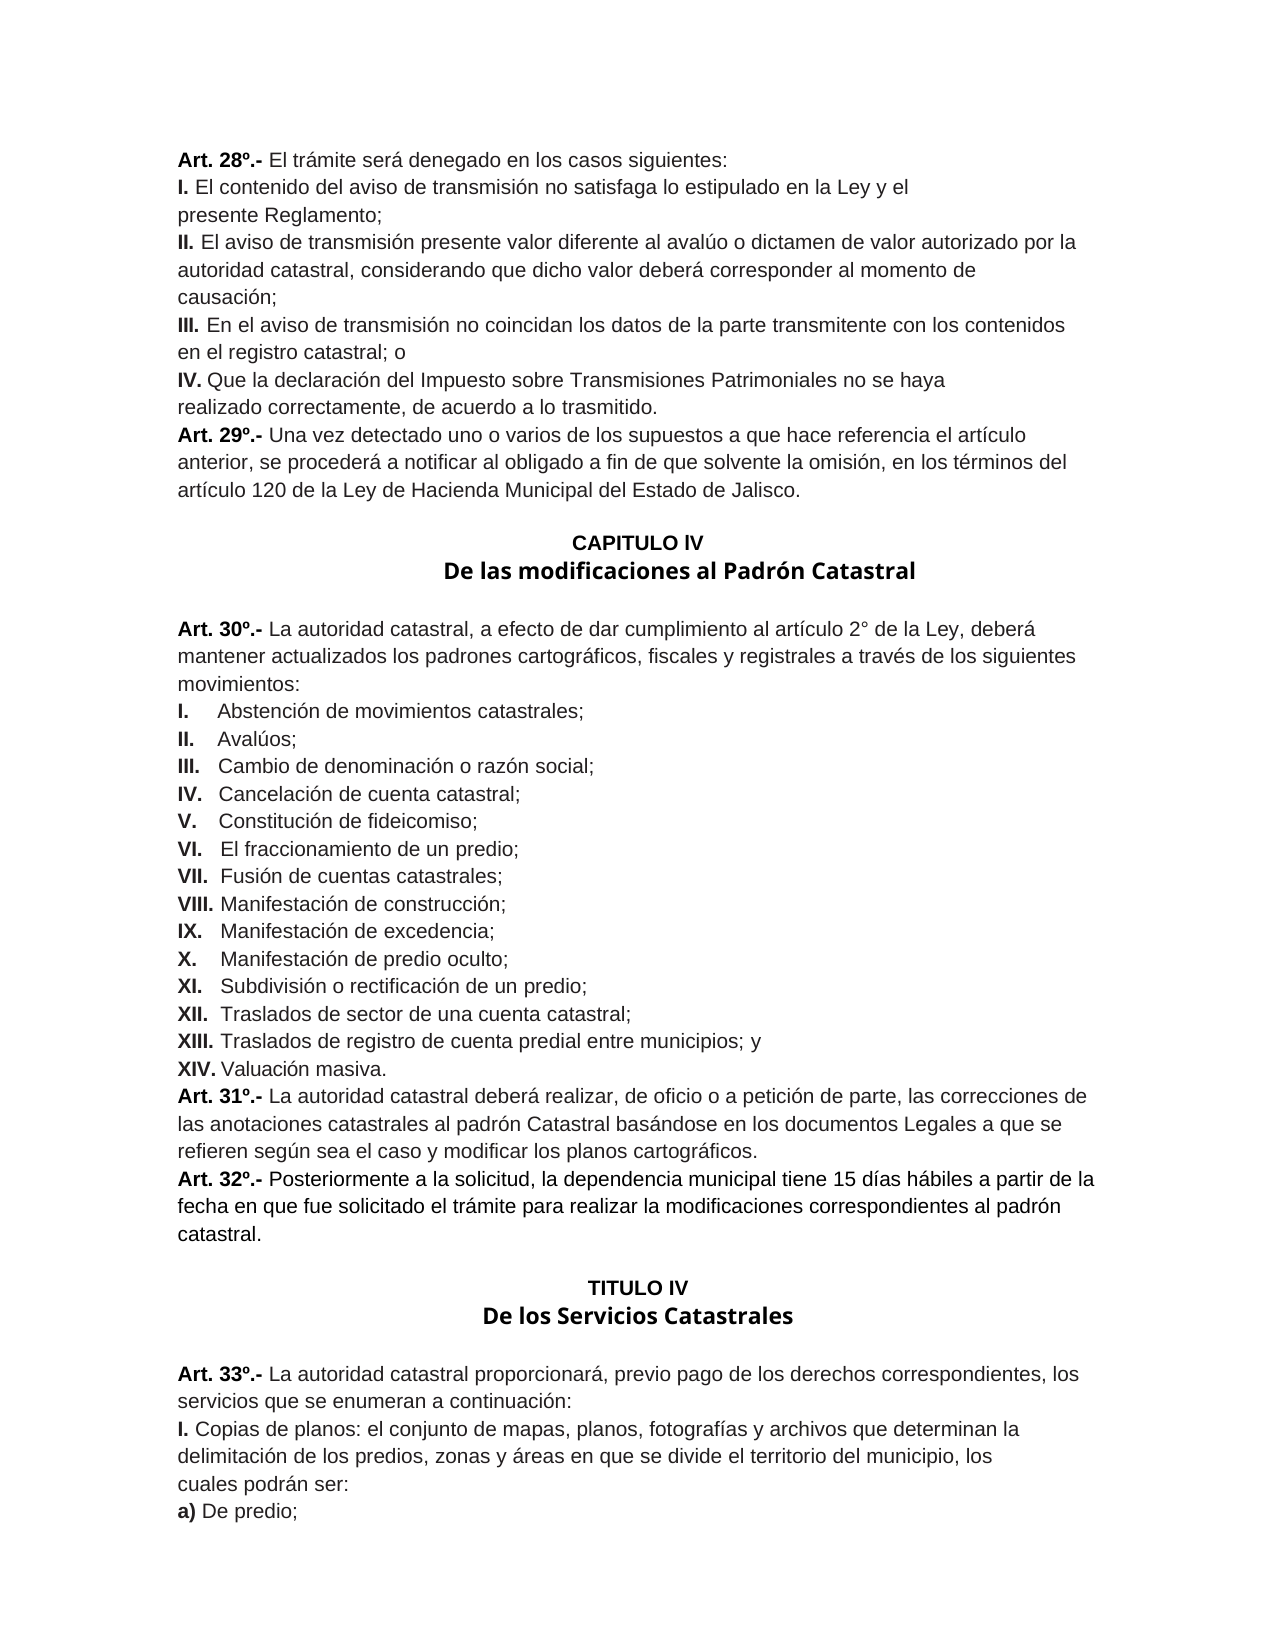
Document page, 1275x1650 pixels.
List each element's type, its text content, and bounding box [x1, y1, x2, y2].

list Cambio de denominación o razón social; [177, 754, 1110, 778]
list El contenido del aviso de transmisión no satisfaga lo estipulado en la Ley y el presente Reglamento; [177, 175, 994, 227]
subtitle TITULO IV [314, 1275, 962, 1299]
subtitle CAPITULO lV [314, 531, 962, 555]
list Cancelación de cuenta catastral; [177, 782, 1110, 806]
text Art. 30º.- La autoridad catastral, a efecto de dar cumplimiento al artículo 2° de la Ley, deberá mantener actualizados los padrones cartográficos, fiscales y registrales a través de los siguientes movimientos: [177, 617, 1110, 696]
text De los Servicios Catastrales [314, 1299, 962, 1331]
list Constitución de fideicomiso; [177, 809, 1110, 833]
text Art. 32º.- Posteriormente a la solicitud, la dependencia municipal tiene 15 días hábiles a partir de la fecha en que fue solicitado el trámite para realizar la modificaciones correspondientes al padrón catastral. [177, 1167, 1110, 1246]
text Art. 28º.- El trámite será denegado en los casos siguientes: [177, 148, 1110, 172]
list Traslados de sector de una cuenta catastral; [177, 1002, 1110, 1026]
text Art. 29º.- Una vez detectado uno o varios de los supuestos a que hace referencia el artículo anterior, se procederá a notificar al obligado a fin de que solvente la omisión, en los términos del artículo 120 de la Ley de Hacienda Municipal del Estado de Jalisco. [177, 423, 1092, 502]
list Manifestación de predio oculto; [177, 947, 1110, 971]
text Art. 33º.- La autoridad catastral proporcionará, previo pago de los derechos correspondientes, los servicios que se enumeran a continuación: [177, 1361, 1110, 1413]
list Traslados de registro de cuenta predial entre municipios; y [177, 1029, 1110, 1053]
list Abstención de movimientos catastrales; [177, 699, 1110, 723]
list El fraccionamiento de un predio; [177, 837, 1110, 861]
list El aviso de transmisión presente valor diferente al avalúo o dictamen de valor autorizado por la autoridad catastral, considerando que dicho valor deberá corresponder al momento de causación; [177, 230, 1080, 309]
list Fusión de cuentas catastrales; [177, 864, 1110, 888]
list Manifestación de construcción; [177, 892, 1110, 916]
text De las modificaciones al Padrón Catastral [443, 555, 1110, 586]
list Subdivisión o rectificación de un predio; [177, 974, 1110, 998]
list Que la declaración del Impuesto sobre Transmisiones Patrimoniales no se haya realizado correctamente, de acuerdo a lo trasmitido. [177, 368, 1033, 419]
list Avalúos; [177, 727, 1110, 751]
text Art. 31º.- La autoridad catastral deberá realizar, de oficio o a petición de parte, las correcciones de las anotaciones catastrales al padrón Catastral basándose en los documentos Legales a que se refieren según sea el caso y modificar los planos cartográficos. [177, 1084, 1110, 1163]
list Copias de planos: el conjunto de mapas, planos, fotografías y archivos que determinan la delimitación de los predios, zonas y áreas en que se divide el territorio del municipio, los cuales podrán ser: [177, 1416, 1057, 1495]
list En el aviso de transmisión no coincidan los datos de la parte transmitente con los contenidos en el registro catastral; o [177, 313, 1092, 364]
list Valuación masiva. [177, 1057, 1110, 1081]
list Manifestación de excedencia; [177, 919, 1110, 943]
list De predio; [177, 1499, 1110, 1523]
